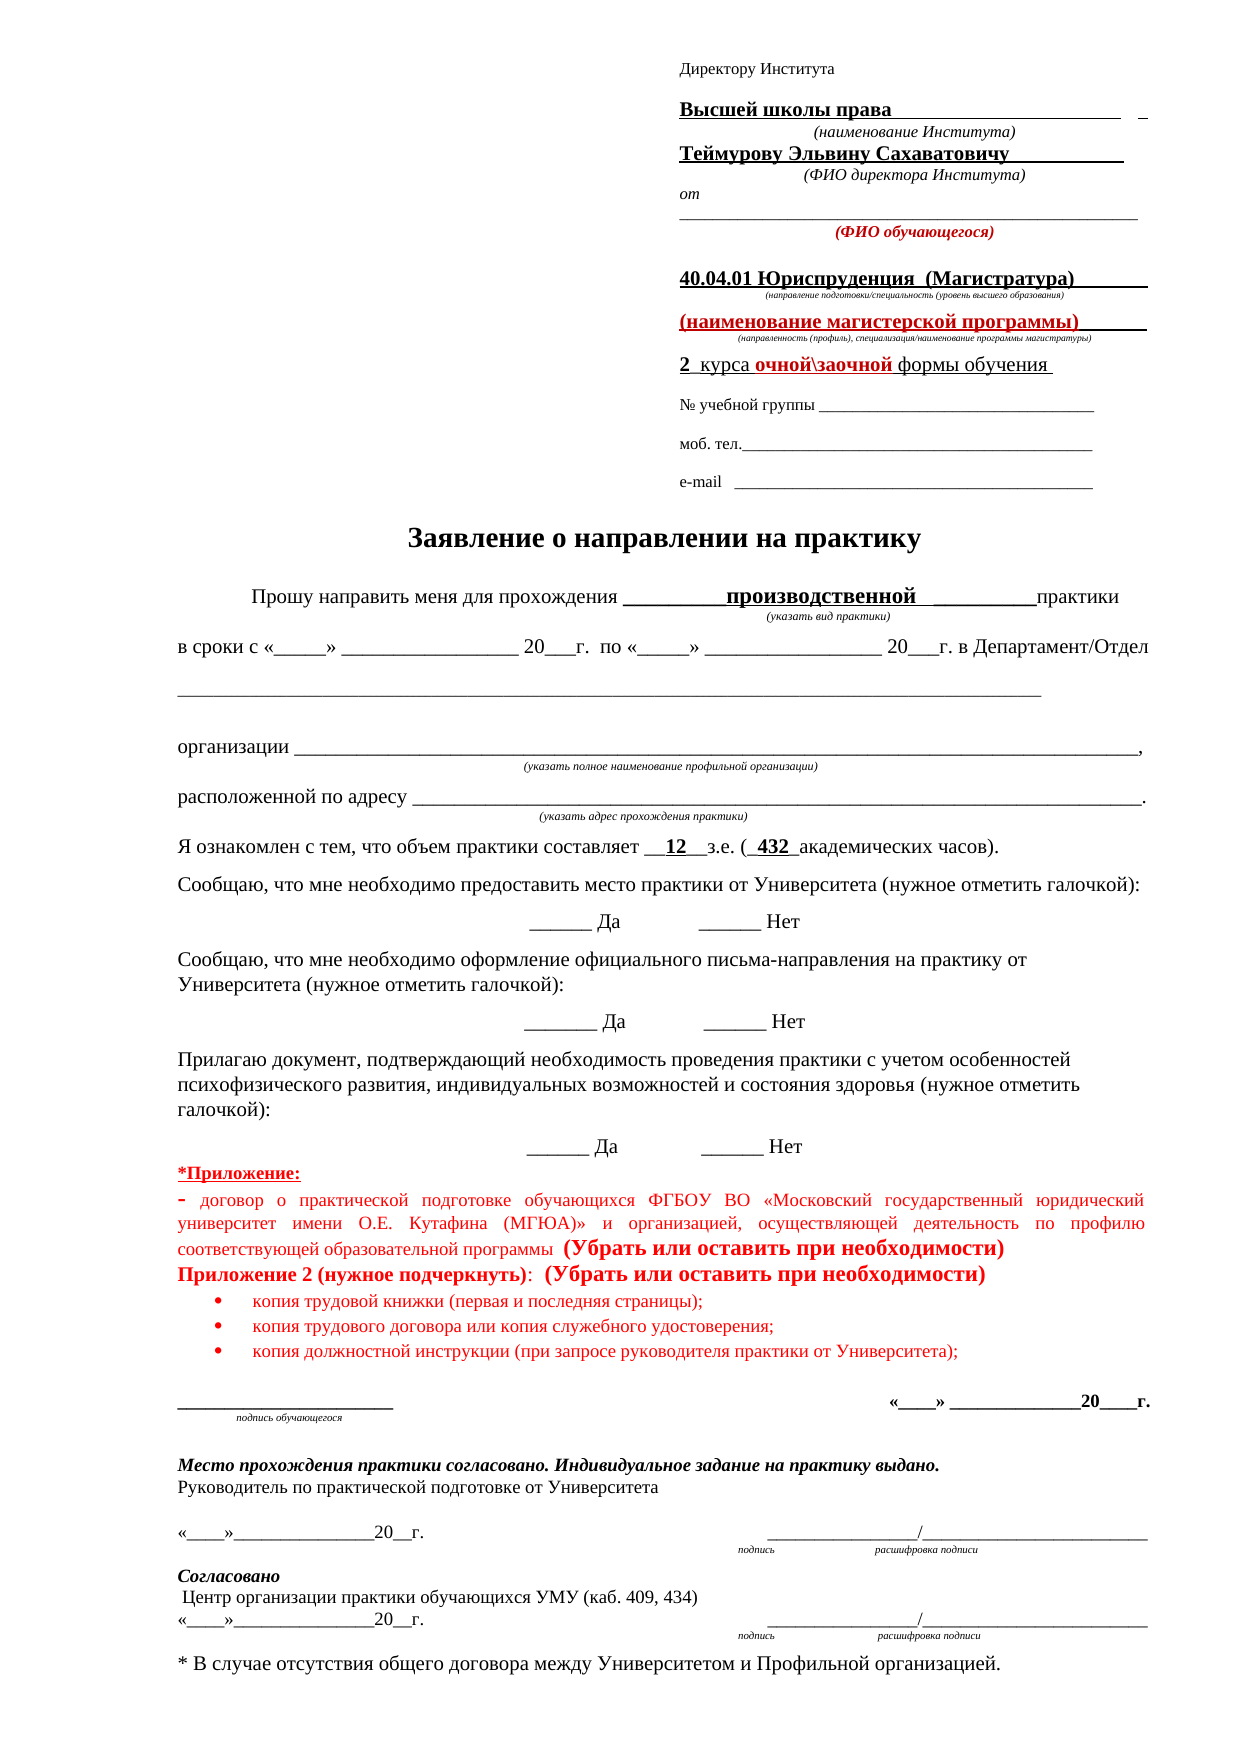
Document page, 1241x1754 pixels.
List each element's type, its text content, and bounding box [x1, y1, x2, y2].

text * В случае отсутствия общего договора между Университетом и Профильной организацией. [177, 1651, 1152, 1675]
text (указать вид практики) [177, 608, 1045, 633]
text (ФИО обучающегося) [679, 222, 1152, 241]
text Приложение 2 (нужное подчеркнуть): (Убрать или оставить при необходимости) [177, 1260, 1152, 1286]
text (направление подготовки/специальность (уровень высшего образования) [679, 289, 1152, 309]
text Сообщаю, что мне необходимо оформление официального письма-направления на практику от Университета (нужное отметить галочкой): [177, 946, 1152, 996]
list копия трудового договора или копия служебного удостоверения; [215, 1315, 1152, 1337]
text организации _________________________________________________________________________________, [177, 733, 1152, 758]
text Прилагаю документ, подтверждающий необходимость проведения практики с учетом особенностей психофизического развития, индивидуальных возможностей и состояния здоровья (нужное отметить галочкой): [177, 1046, 1152, 1121]
text (указать полное наименование профильной организации) [177, 758, 1152, 783]
text Высшей школы права к [679, 97, 1152, 121]
text Прошу направить меня для прохождения _________производственной _________практики [177, 582, 1152, 608]
text (наименование Института) [679, 121, 1152, 141]
text «____»_______________20__г. ________________/________________________ [177, 1521, 1152, 1543]
text _______________________ «____» ______________20____г. [177, 1389, 1152, 1411]
text 2_курса очной\заочной формы обучения [679, 352, 1152, 376]
text моб. тел.__________________________________________ [679, 433, 1152, 453]
text ______ Да ______ Нет [177, 908, 1152, 933]
text расположенной по адресу ______________________________________________________________________. [177, 783, 1152, 808]
text e-mail ___________________________________________ [679, 472, 1152, 491]
text Согласовано [177, 1564, 1152, 1586]
text подпись расшифровка подписи [177, 1629, 1152, 1651]
text Теймурову Эльвину Сахаватовичу к [679, 141, 1152, 165]
text подпись расшифровка подписи [177, 1543, 1152, 1564]
list копия трудовой книжки (первая и последняя страницы); [215, 1290, 1152, 1312]
text № учебной группы _________________________________ [679, 395, 1152, 414]
text Директору Института [679, 59, 1152, 78]
text _______________________________________________________________________________________________________________________________________________ [177, 683, 1152, 708]
text Сообщаю, что мне необходимо предоставить место практики от Университета (нужное отметить галочкой): [177, 871, 1152, 896]
text Центр организации практики обучающихся УМУ (каб. 409, 434) [177, 1586, 1152, 1608]
text 40.04.01 Юриспруденция (Магистратура) [679, 265, 1152, 289]
text Я ознакомлен с тем, что объем практики составляет __12__з.е. (_432_академических часов). [177, 833, 1152, 858]
subtitle - договор о практической подготовке обучающихся ФГБОУ ВО «Московский государственный юридический университет имени О.Е. Кутафина (МГЮА)» и организацией, осуществляющей деятельность по профилю соответствующей образовательной программы (Убрать или оставить при необходимости) [177, 1183, 1146, 1260]
text Руководитель по практической подготовке от Университета [177, 1476, 1152, 1497]
text от _______________________________________________________ [679, 184, 1152, 222]
text (указать адрес прохождения практики) [177, 808, 1152, 833]
text Место прохождения практики согласовано. Индивидуальное задание на практику выдано. [177, 1454, 1152, 1476]
text «____»_______________20__г. ________________/________________________ [177, 1608, 1152, 1629]
text _______ Да ______ Нет [177, 1008, 1152, 1033]
text (наименование магистерской программы) [679, 309, 1152, 333]
text *Приложение: [177, 1158, 1152, 1183]
text ______ Да ______ Нет [177, 1133, 1152, 1158]
text (ФИО директора Института) [679, 165, 1152, 184]
text подпись обучающегося [177, 1411, 440, 1433]
text (направленность (профиль), специализация/наименование программы магистратуры) [679, 333, 1152, 352]
text Заявление о направлении на практику [177, 520, 1152, 553]
text в сроки с «_____» _________________ 20___г. по «_____» _________________ 20___г. в Департамент/Отдел [177, 633, 1152, 658]
list копия должностной инструкции (при запросе руководителя практики от Университета); [215, 1340, 1152, 1361]
